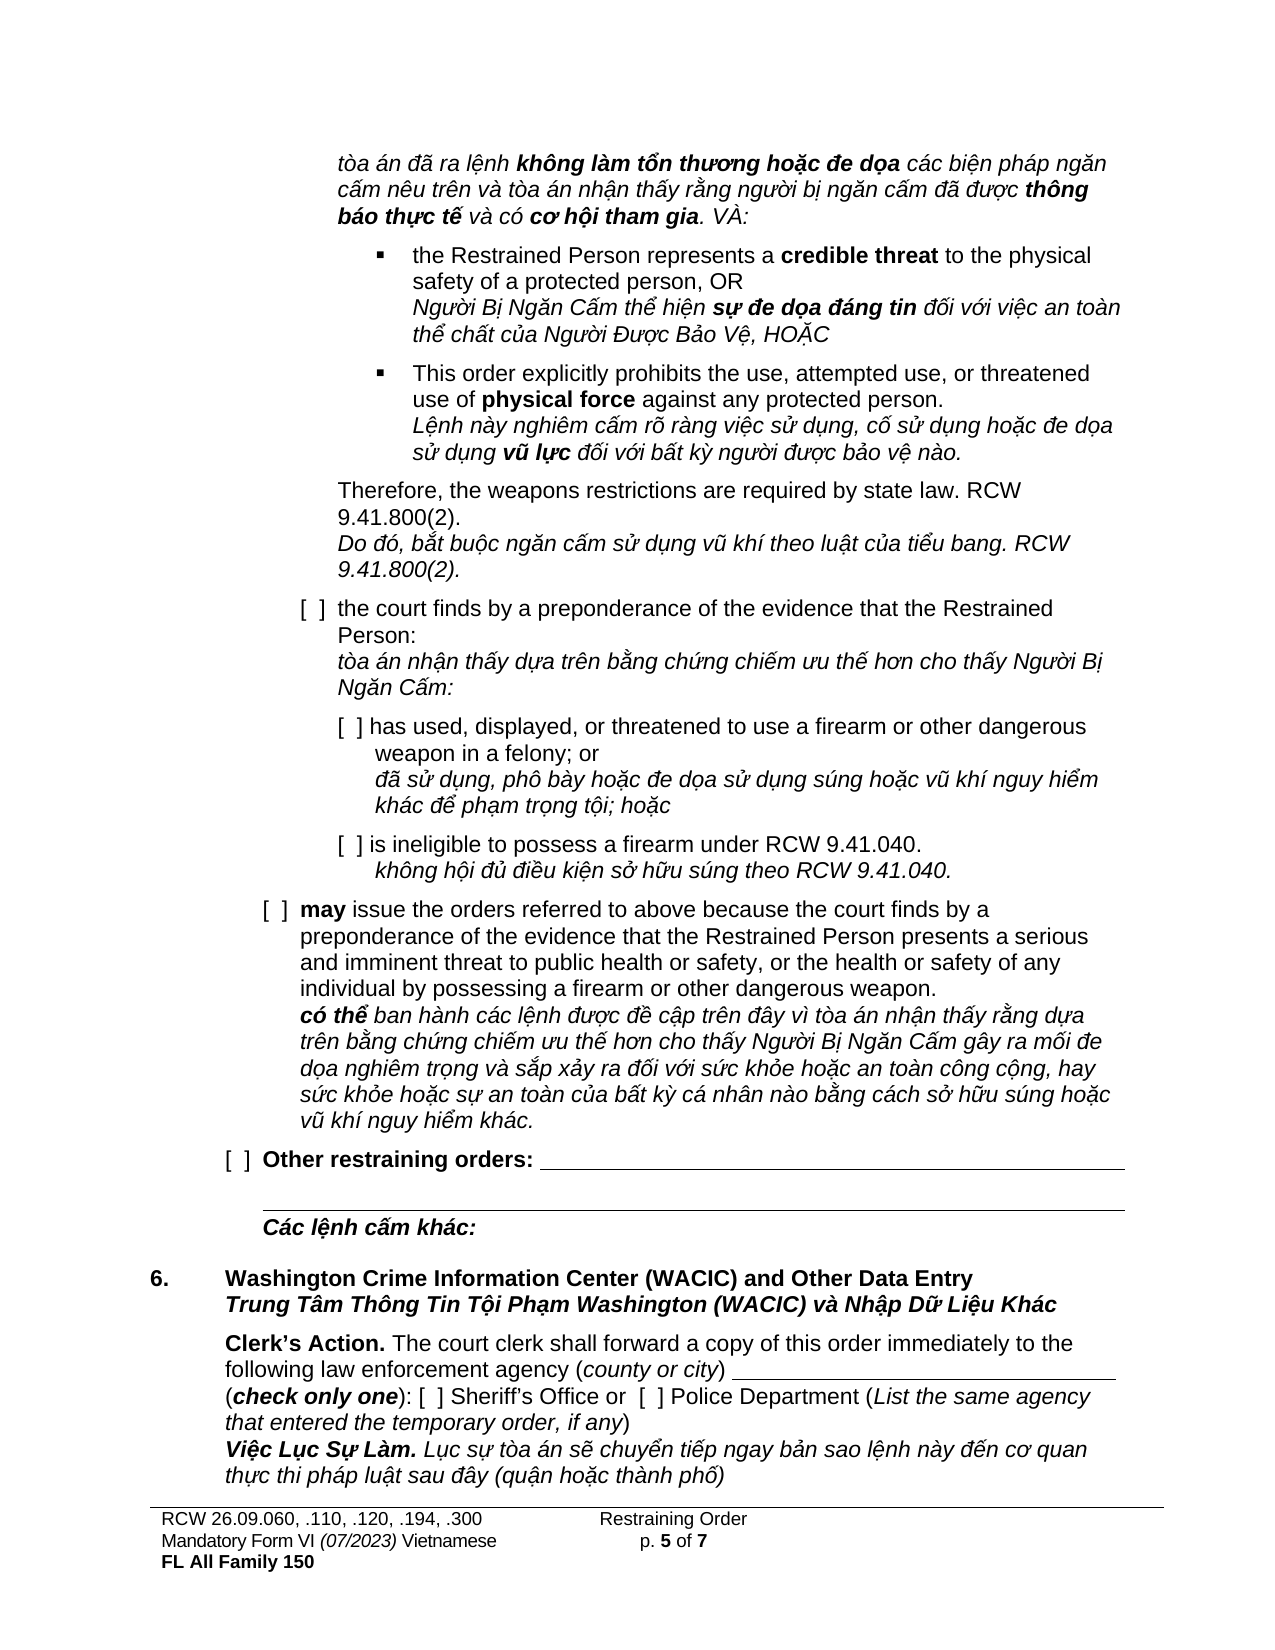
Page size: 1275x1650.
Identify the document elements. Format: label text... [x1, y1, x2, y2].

list Trung Tâm Thông Tin Tội Phạm Washington (WACIC) và Nhập Dữ Liệu Khác [150, 1291, 1125, 1318]
text [ ] is ineligible to possess a firearm under RCW 9.41.040. [337, 831, 1125, 857]
text có thể ban hành các lệnh được đề cập trên đây vì tòa án nhận thấy rằng dựa trên bằng chứng chiếm ưu thế hơn cho thấy Người Bị Ngăn Cấm gây ra mối đe dọa nghiêm trọng và sắp xảy ra đối với sức khỏe hoặc an toàn công cộng, hay sức khỏe hoặc sự an toàn của bất kỳ cá nhân nào bằng cách sở hữu súng hoặc vũ khí nguy hiểm khác. [262, 1002, 1125, 1133]
text tòa án đã ra lệnh không làm tổn thương hoặc đe dọa các biện pháp ngăn cấm nêu trên và tòa án nhận thấy rằng người bị ngăn cấm đã được thông báo thực tế và có cơ hội tham gia. VÀ: [300, 150, 1125, 229]
text Lệnh này nghiêm cấm rõ ràng việc sử dụng, cố sử dụng hoặc đe dọa sử dụng vũ lực đối với bất kỳ người được bảo vệ nào. [412, 412, 1125, 465]
text [ ] may issue the orders referred to above because the court finds by a preponderance of the evidence that the Restrained Person presents a serious and imminent threat to public health or safety, or the health or safety of any individual by possessing a firearm or other dangerous weapon. [262, 896, 1125, 1002]
text tòa án nhận thấy dựa trên bằng chứng chiếm ưu thế hơn cho thấy Người Bị Ngăn Cấm: [300, 648, 1125, 701]
text Clerk’s Action. The court clerk shall forward a copy of this order immediately to the following law enforcement agency (county or city) (check only one): [ ] Sheriff’s Office or [ ] Police Department (List the same agency that entered the temporary order, if any) [225, 1330, 1125, 1436]
text Do đó, bắt buộc ngăn cấm sử dụng vũ khí theo luật của tiểu bang. RCW 9.41.800(2). [337, 530, 1125, 583]
list the Restrained Person represents a credible threat to the physical safety of a protected person, OR [375, 242, 1125, 294]
text đã sử dụng, phô bày hoặc đe dọa sử dụng súng hoặc vũ khí nguy hiểm khác để phạm trọng tội; hoặc [337, 766, 1125, 819]
text Các lệnh cấm khác: [225, 1213, 1125, 1240]
list 6. Washington Crime Information Center (WACIC) and Other Data Entry [150, 1265, 1125, 1291]
text [ ] has used, displayed, or threatened to use a firearm or other dangerous weapon in a felony; or [337, 713, 1125, 766]
text không hội đủ điều kiện sở hữu súng theo RCW 9.41.040. [337, 857, 1125, 884]
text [225, 1436, 1125, 1488]
text Therefore, the weapons restrictions are required by state law. RCW 9.41.800(2). [337, 477, 1125, 530]
text Người Bị Ngăn Cấm thể hiện sự đe dọa đáng tin đối với việc an toàn thể chất của Người Được Bảo Vệ, HOẶC [412, 294, 1125, 347]
text [ ] Other restraining orders: [225, 1146, 1125, 1172]
text [ ] the court finds by a preponderance of the evidence that the Restrained Person: [300, 595, 1125, 648]
list This order explicitly prohibits the use, attempted use, or threatened use of physical force against any protected person. [375, 359, 1125, 412]
